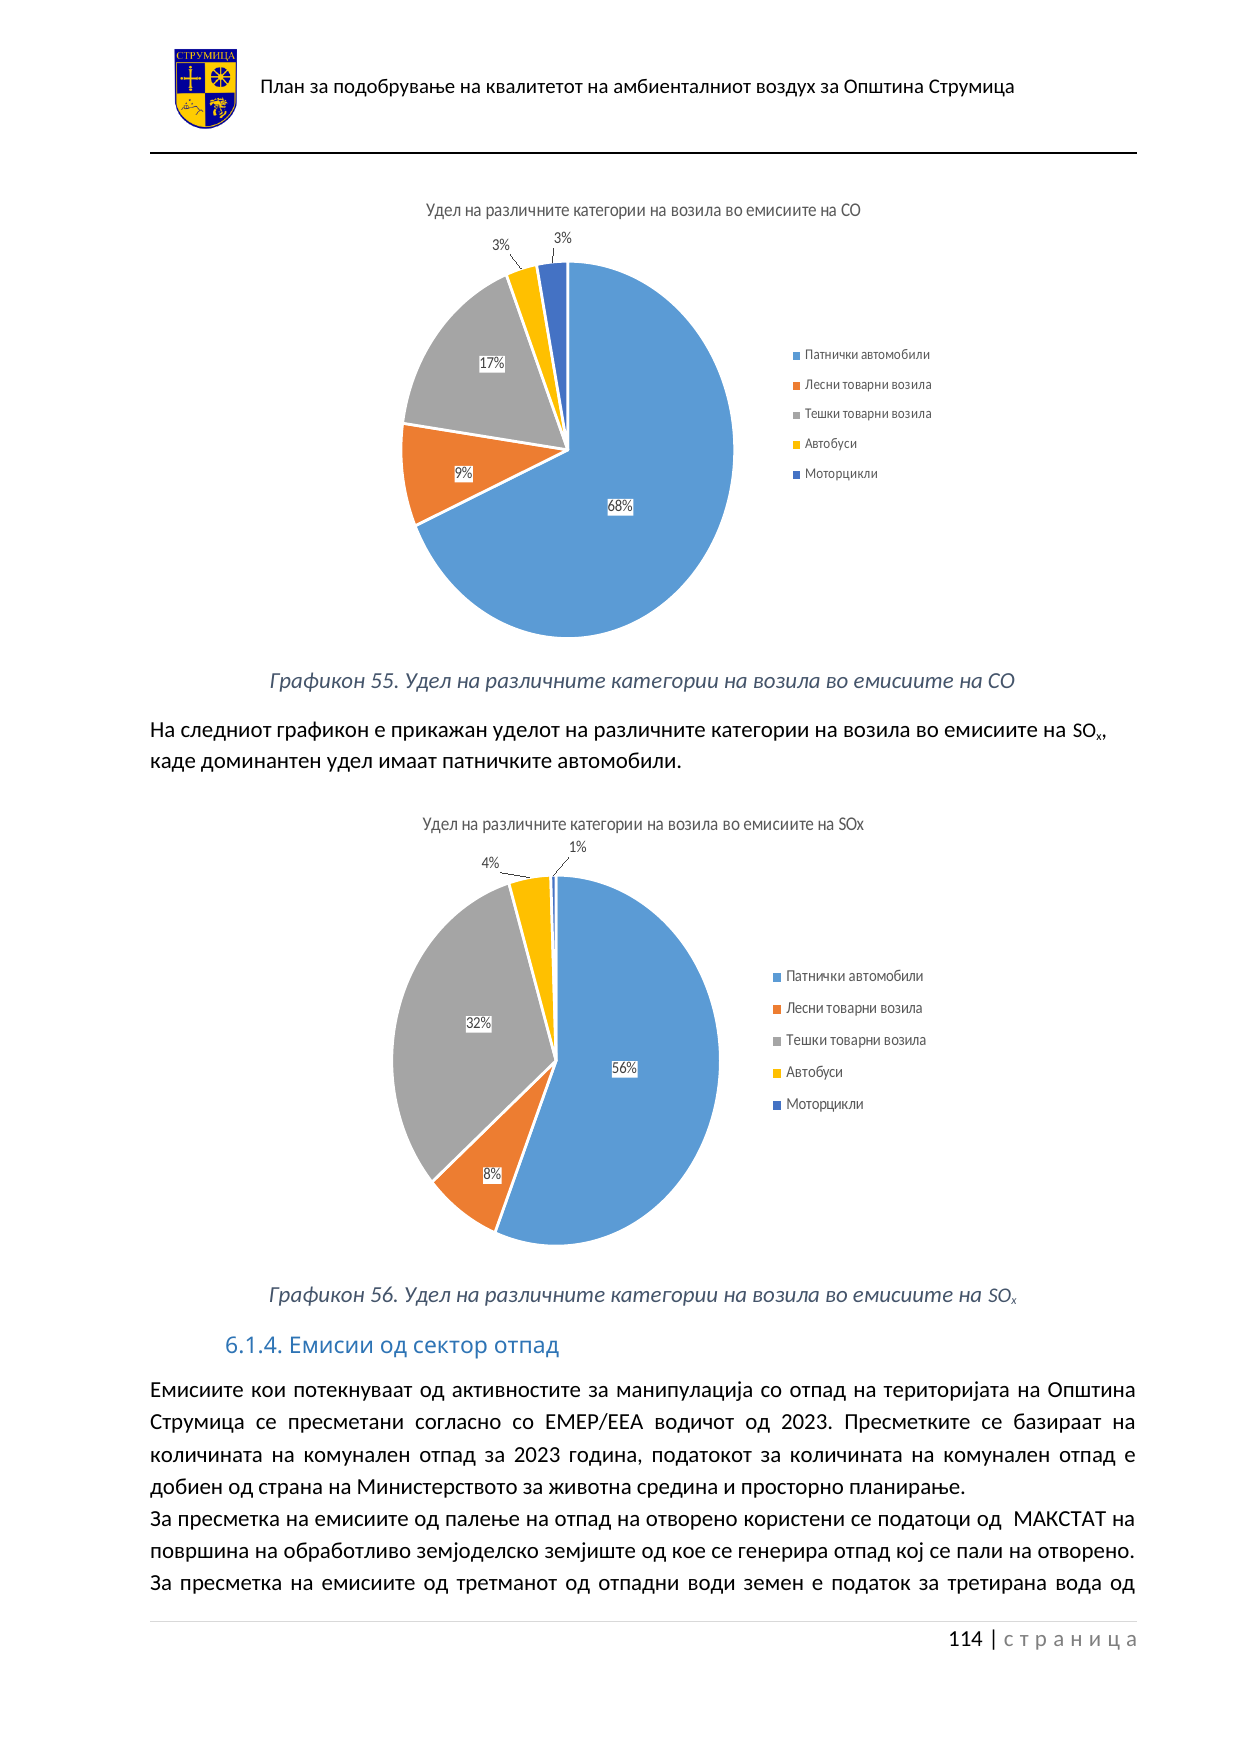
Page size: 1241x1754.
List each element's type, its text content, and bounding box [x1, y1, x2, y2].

text Графикон 56. Удел на различните категории на возила во емисиите на SOx [150, 1280, 1137, 1308]
text На следниот графикон е прикажан уделот на различните категории на возила во емисиите на SOx, каде доминантен удел имаат патничките автомобили. [150, 716, 1137, 774]
text Графикон 55. Удел на различните категории на возила во емисиите на CO [150, 667, 1137, 695]
picture [174, 48, 237, 129]
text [150, 1504, 1137, 1596]
text Емисиите кои потекнуваат од активностите за манипулација со отпад на територијата на Општина Струмица се пресметани согласно со EMEP/EEA водичот од 2023. Пресметките се базираат на количината на комунален отпад за 2023 година, податокот за количината на комунален отпад е добиен од страна на Министерството за животна средина и просторно планирање. [150, 1375, 1137, 1500]
subtitle 6.1.4. Емисии од сектор отпад [225, 1329, 1137, 1360]
